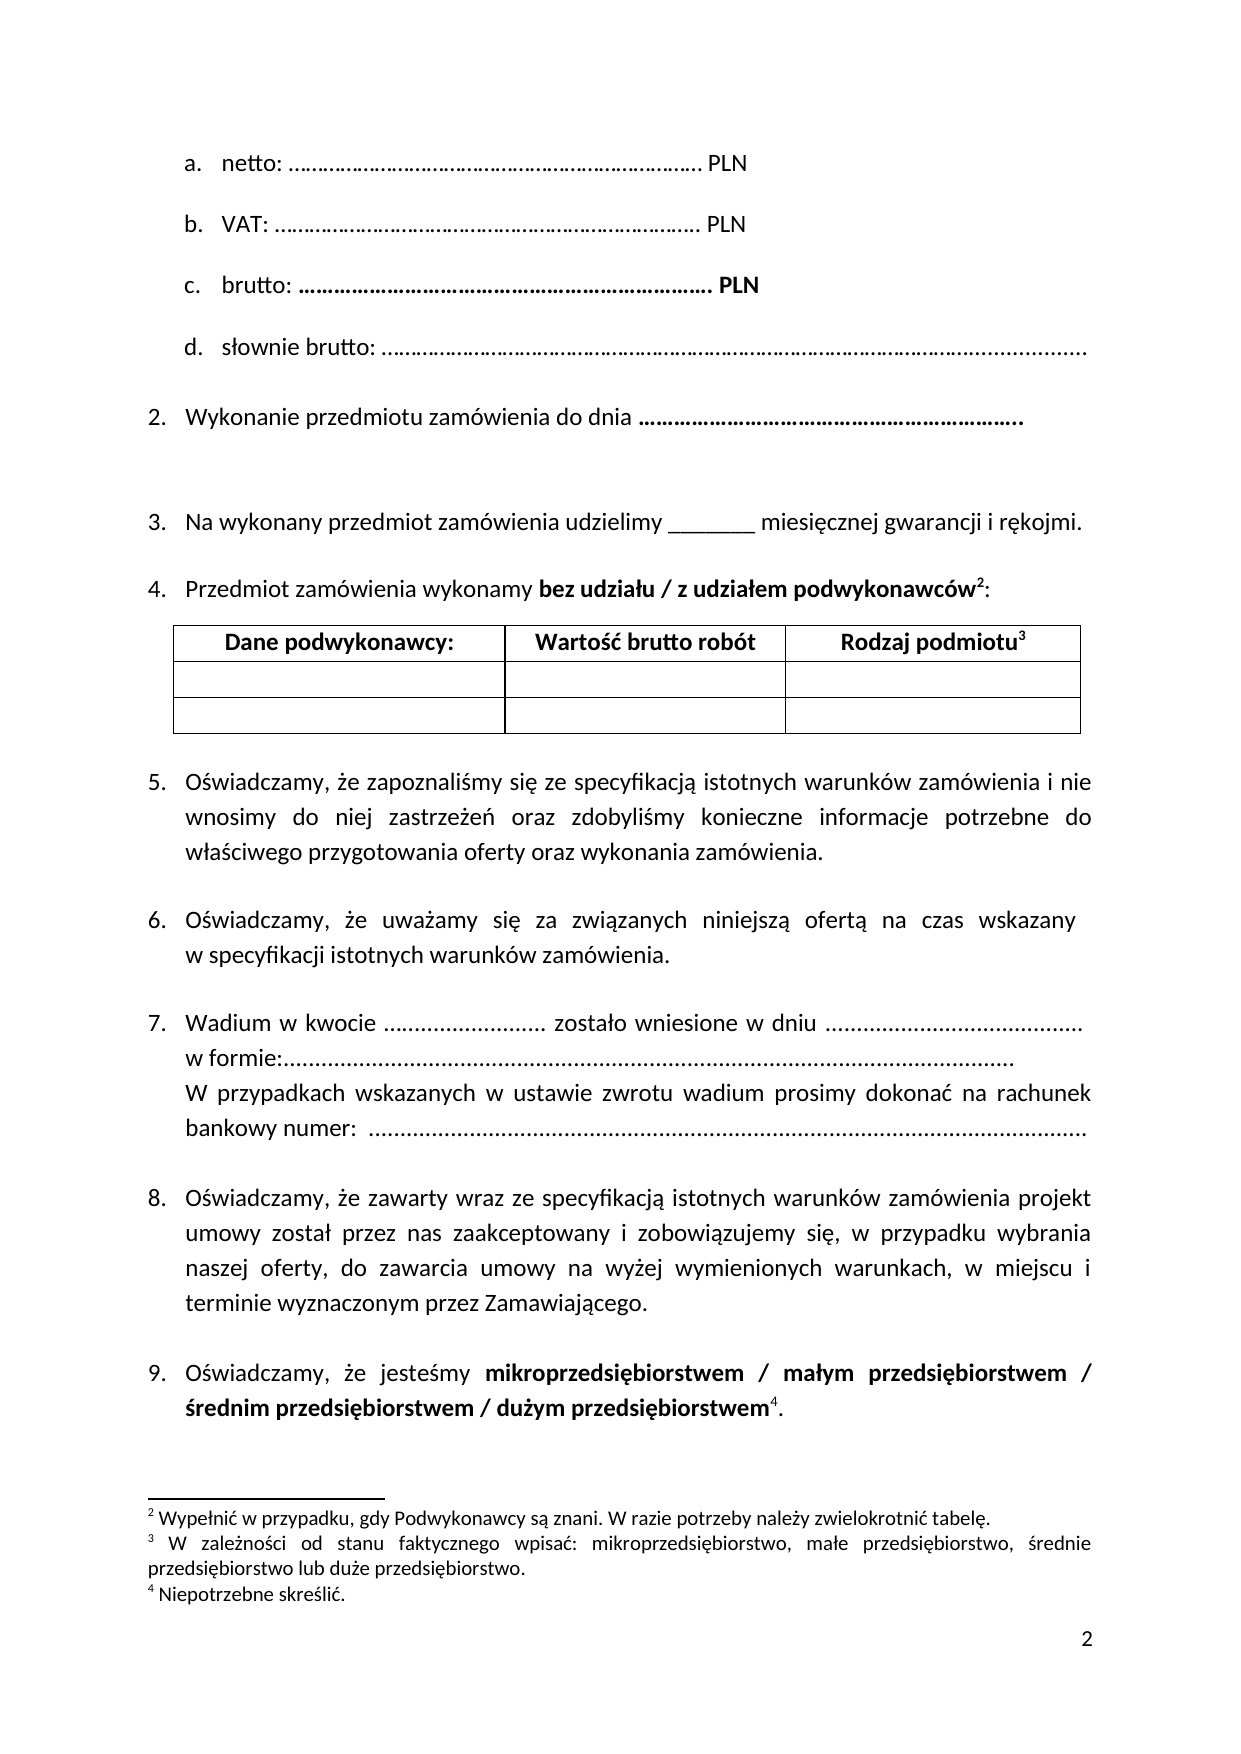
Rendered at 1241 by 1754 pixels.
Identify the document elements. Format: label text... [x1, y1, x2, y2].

table_cell [786, 662, 1080, 697]
list Oświadczamy, że zawarty wraz ze specyfikacją istotnych warunków zamówienia projekt umowy został przez nas zaakceptowany i zobowiązujemy się, w przypadku wybrania naszej oferty, do zawarcia umowy na wyżej wymienionych warunkach, w miejscu i terminie wyznaczonym przez Zamawiającego. [148, 1182, 1093, 1318]
list Wadium w kwocie …....................... zostało wniesione w dniu ......................................... w formie:.................................................................................................................... [148, 1007, 1093, 1073]
table_cell [174, 698, 504, 732]
list Oświadczamy, że jesteśmy mikroprzedsiębiorstwem / małym przedsiębiorstwem / średnim przedsiębiorstwem / dużym przedsiębiorstwem. [148, 1357, 1093, 1423]
list netto: ……………………………………………………………… PLN [184, 148, 1093, 178]
list Na wykonany przedmiot zamówienia udzielimy _______ miesięcznej gwarancji i rękojmi. [148, 506, 1093, 536]
table_cell [174, 662, 504, 697]
table_header Dane podwykonawcy: [174, 626, 504, 661]
list Oświadczamy, że zapoznaliśmy się ze specyfikacją istotnych warunków zamówienia i nie wnosimy do niej zastrzeżeń oraz zdobyliśmy konieczne informacje potrzebne do właściwego przygotowania oferty oraz wykonania zamówienia. [148, 766, 1093, 867]
list Wykonanie przedmiotu zamówienia do dnia ……………………………………………………….. [148, 401, 1093, 431]
table_header Rodzaj podmiotu [786, 626, 1080, 661]
list VAT: ……………………………………………………………….. PLN [184, 209, 1093, 239]
table_header Wartość brutto robót [506, 626, 785, 661]
list Oświadczamy, że uważamy się za związanych niniejszą ofertą na czas wskazany w specyfikacji istotnych warunków zamówienia. [148, 904, 1093, 970]
list brutto: ……………………………………………………………. PLN [184, 270, 1093, 300]
list Przedmiot zamówienia wykonamy bez udziału / z udziałem podwykonawców: [148, 574, 1093, 604]
list słownie brutto: …………………………………………………………………………………………................... [184, 331, 1093, 361]
table_cell [506, 662, 785, 697]
list W przypadkach wskazanych w ustawie zwrotu wadium prosimy dokonać na rachunek bankowy numer: .................................................................................................................. [185, 1077, 1093, 1143]
table_cell [786, 698, 1080, 732]
table_cell [506, 698, 785, 732]
